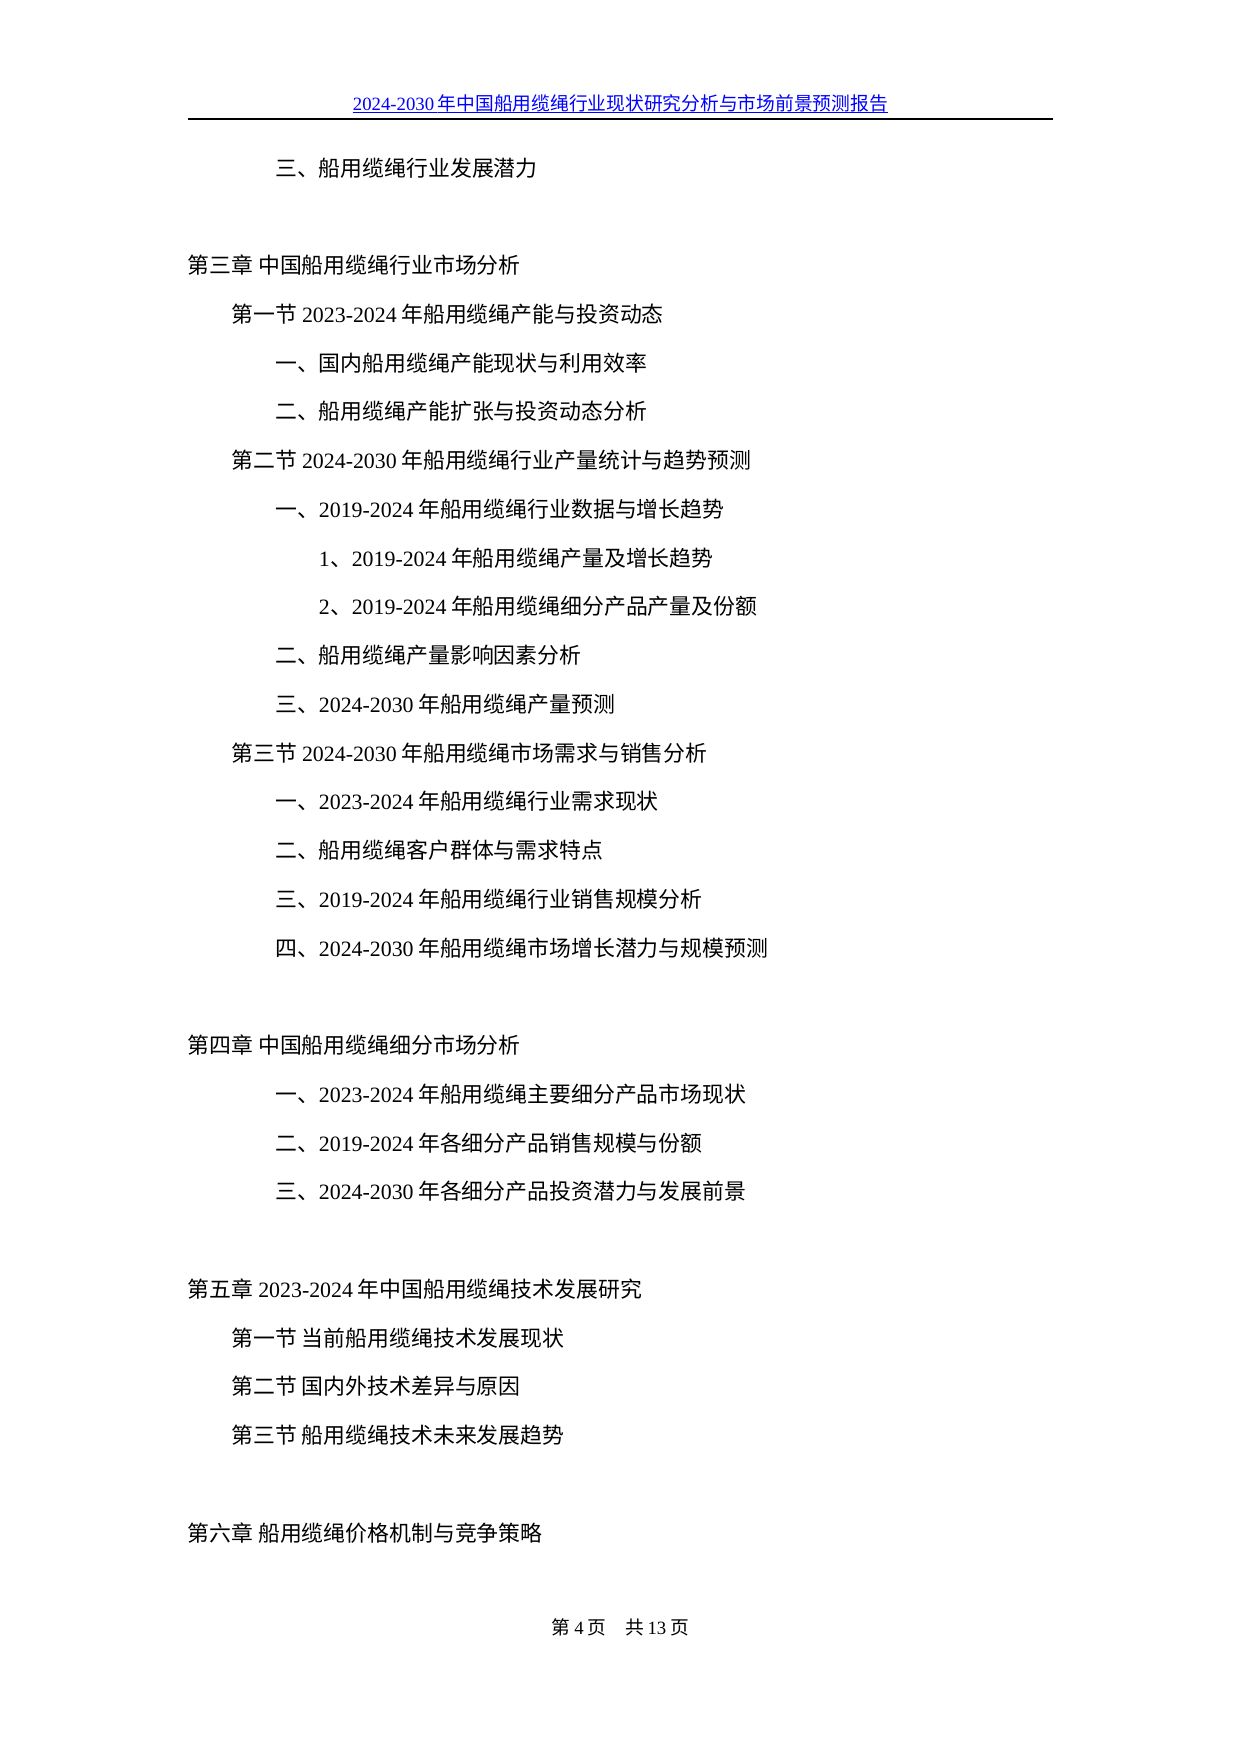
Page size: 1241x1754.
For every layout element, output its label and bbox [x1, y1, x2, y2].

text [187, 150, 1053, 1548]
